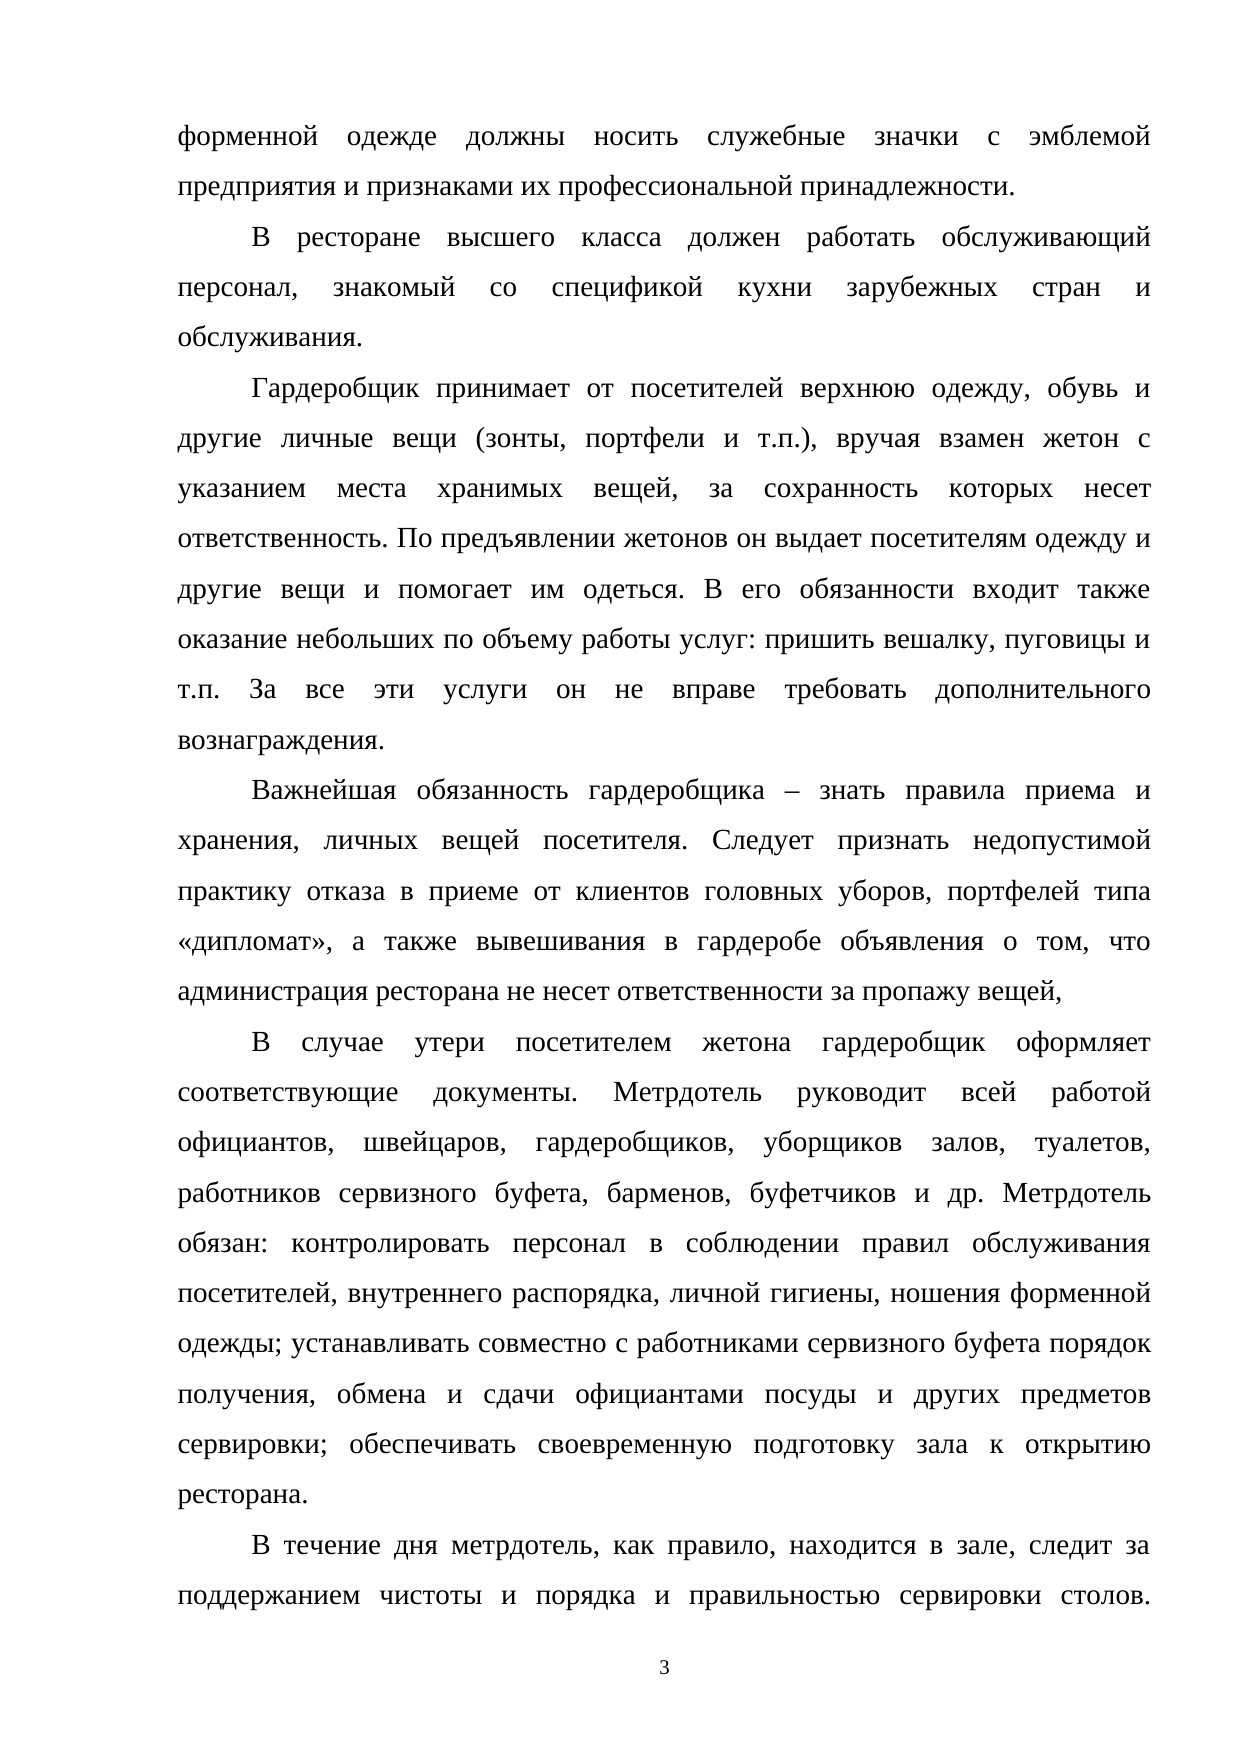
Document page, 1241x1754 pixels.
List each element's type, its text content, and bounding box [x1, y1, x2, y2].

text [177, 118, 1152, 202]
text В ресторане высшего класса должен работать обслуживающий персонал, знакомый со спецификой кухни зарубежных стран и обслуживания. [177, 219, 1152, 353]
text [177, 1527, 1152, 1611]
text Важнейшая обязанность гардеробщика – знать правила приема и хранения, личных вещей посетителя. Следует признать недопустимой практику отказа в приеме от клиентов головных уборов, портфелей типа «дипломат», а также вывешивания в гардеробе объявления о том, что администрация ресторана не несет ответственности за пропажу вещей, [177, 772, 1152, 1007]
text Гардеробщик принимает от посетителей верхнюю одежду, обувь и другие личные вещи (зонты, портфели и т.п.), вручая взамен жетон с указанием места хранимых вещей, за сохранность которых несет ответственность. По предъявлении жетонов он выдает посетителям одежду и другие вещи и помогает им одеться. В его обязанности входит также оказание небольших по объему работы услуг: пришить вешалку, пуговицы и т.п. За все эти услуги он не вправе требовать дополнительного вознаграждения. [177, 370, 1152, 755]
text В случае утери посетителем жетона гардеробщик оформляет соответствующие документы. Метрдотель руководит всей работой официантов, швейцаров, гардеробщиков, уборщиков залов, туалетов, работников сервизного буфета, барменов, буфетчиков и др. Метрдотель обязан: контролировать персонал в соблюдении правил обслуживания посетителей, внутреннего распорядка, личной гигиены, ношения форменной одежды; устанавливать совместно с работниками сервизного буфета порядок получения, обмена и сдачи официантами посуды и других предметов сервировки; обеспечивать своевременную подготовку зала к открытию ресторана. [177, 1024, 1152, 1510]
